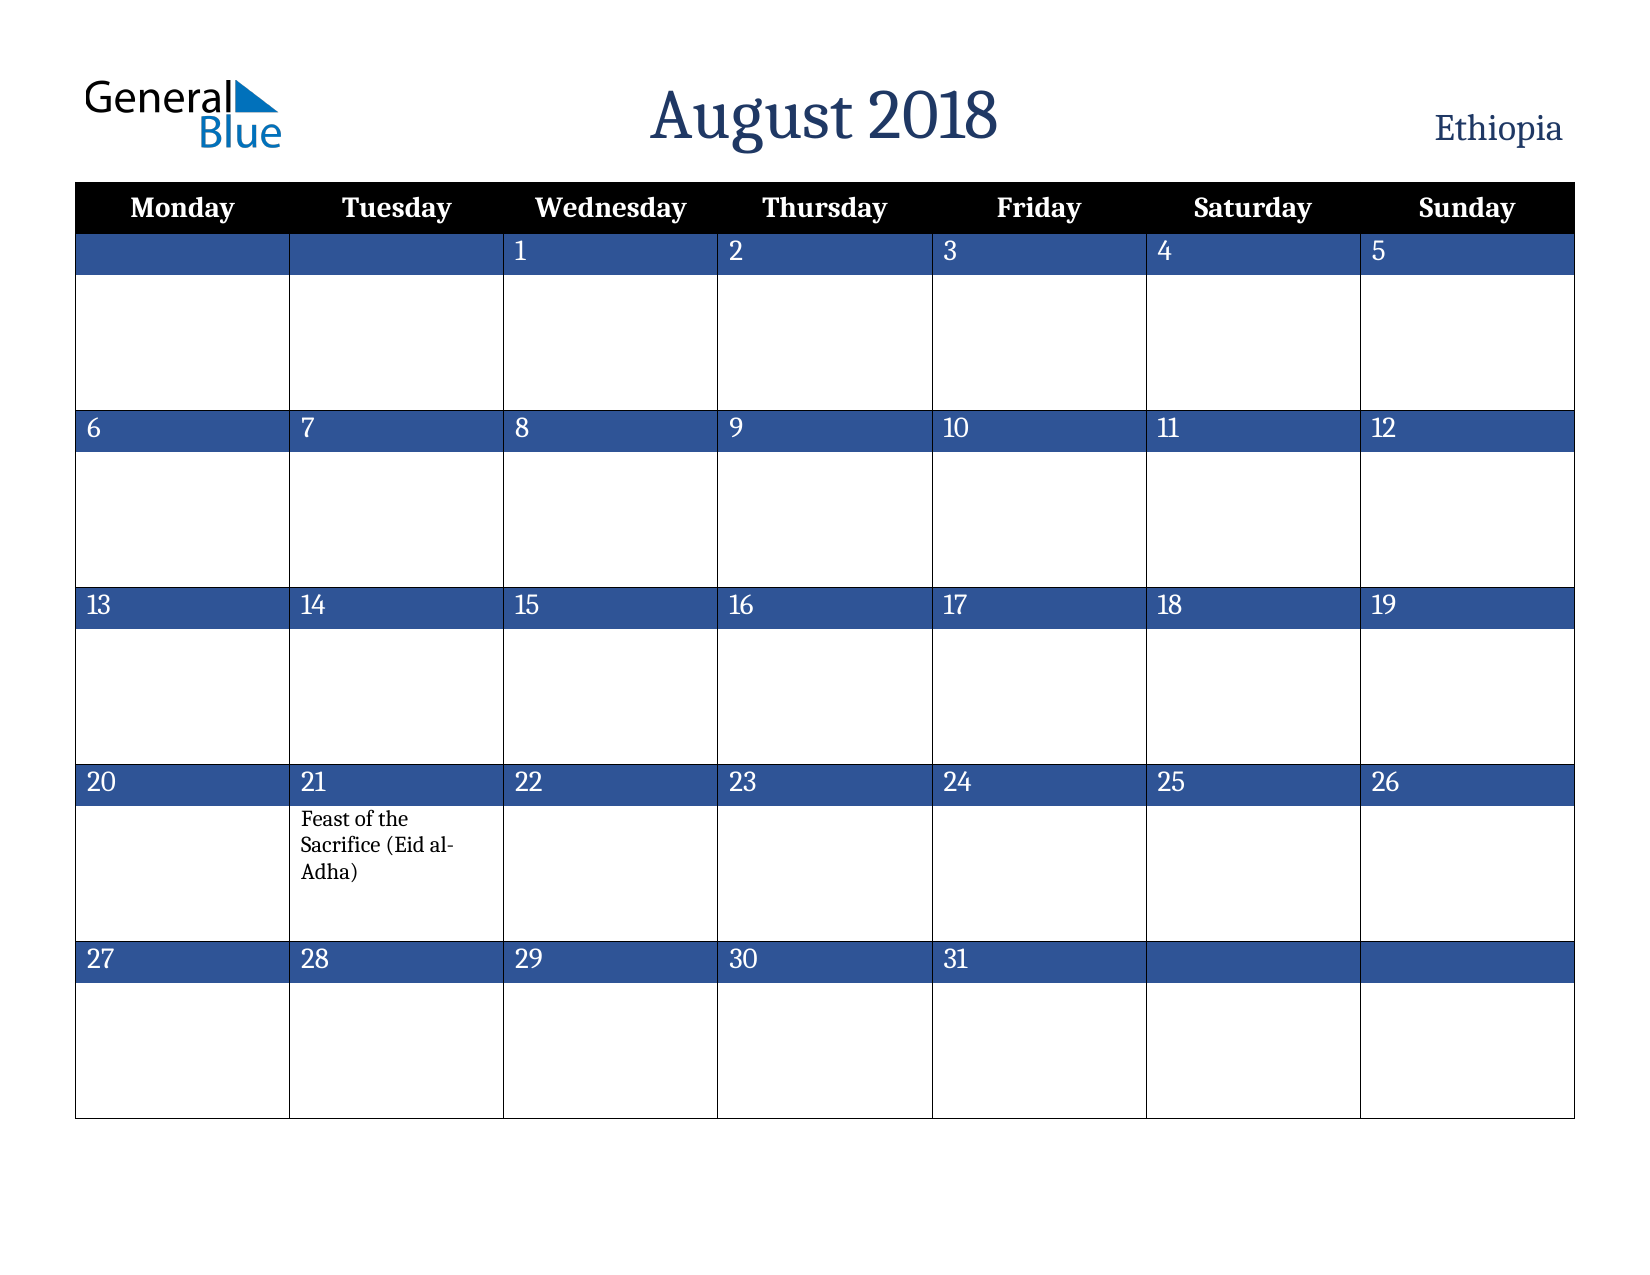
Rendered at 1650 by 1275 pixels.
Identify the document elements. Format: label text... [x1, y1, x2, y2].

table_cell [504, 452, 717, 587]
table_cell [290, 983, 503, 1118]
table_cell 27 [76, 942, 289, 983]
table_cell [290, 234, 503, 275]
table_cell Thursday [718, 183, 932, 233]
table_cell 30 [718, 942, 932, 983]
table_cell [1147, 983, 1360, 1118]
table_cell 14 [290, 588, 503, 629]
table_cell 20 [76, 765, 289, 806]
table_cell [1147, 942, 1360, 983]
table_cell [933, 452, 1146, 587]
picture [86, 80, 281, 148]
table_cell 26 [1361, 765, 1574, 806]
table_cell 2 [718, 234, 932, 275]
table_cell [1361, 452, 1574, 587]
table_cell [718, 452, 932, 587]
table_cell 19 [1361, 588, 1574, 629]
table_cell [1147, 806, 1360, 941]
table_cell [1147, 629, 1360, 764]
table_cell 10 [933, 411, 1146, 452]
table_header August 2018 [504, 75, 1146, 182]
table_cell [76, 983, 289, 1118]
table_cell [504, 983, 717, 1118]
table_cell 6 [76, 411, 289, 452]
table_cell 31 [933, 942, 1146, 983]
table_cell [504, 806, 717, 941]
table_cell 24 [933, 765, 1146, 806]
table_cell [1147, 275, 1360, 410]
table_cell Friday [933, 183, 1146, 233]
table_cell 11 [1147, 411, 1360, 452]
table_cell [718, 629, 932, 764]
table_cell 29 [504, 942, 717, 983]
table_cell 16 [718, 588, 932, 629]
table_cell [718, 983, 932, 1118]
table_cell 7 [290, 411, 503, 452]
table_cell 21 [290, 765, 503, 806]
table_cell 28 [290, 942, 503, 983]
table_cell [1147, 452, 1360, 587]
table_cell Wednesday [504, 183, 717, 233]
table_cell [76, 234, 289, 275]
table_cell [1361, 629, 1574, 764]
table_cell [504, 629, 717, 764]
table_cell 23 [718, 765, 932, 806]
table_cell Monday [76, 183, 289, 233]
table_cell 13 [76, 588, 289, 629]
table_cell 18 [1147, 588, 1360, 629]
table_header Ethiopia [1146, 75, 1574, 182]
table_cell 22 [504, 765, 717, 806]
table_cell 15 [504, 588, 717, 629]
table_header [76, 75, 503, 182]
table_cell [933, 629, 1146, 764]
table_cell 1 [504, 234, 717, 275]
table_cell 8 [504, 411, 717, 452]
table_cell [1361, 983, 1574, 1118]
table_cell [933, 806, 1146, 941]
table_cell 12 [1361, 411, 1574, 452]
table_cell [290, 452, 503, 587]
table_cell 3 [933, 234, 1146, 275]
table_cell [76, 806, 289, 941]
table_cell [76, 452, 289, 587]
table_cell [76, 275, 289, 410]
table_cell 5 [1361, 234, 1574, 275]
table_cell [718, 275, 932, 410]
table_cell Saturday [1147, 183, 1360, 233]
table_cell [1361, 275, 1574, 410]
table_cell [504, 275, 717, 410]
table_cell [290, 629, 503, 764]
table_cell [76, 629, 289, 764]
table_cell Feast of the Sacrifice (Eid al-Adha) [290, 806, 503, 941]
table_cell Tuesday [290, 183, 503, 233]
table_cell [1361, 806, 1574, 941]
table_cell 9 [718, 411, 932, 452]
table_cell 17 [933, 588, 1146, 629]
table_cell [933, 275, 1146, 410]
table_cell [933, 983, 1146, 1118]
table_cell 25 [1147, 765, 1360, 806]
table_cell [290, 275, 503, 410]
table_cell [718, 806, 932, 941]
table_cell [1361, 942, 1574, 983]
table_cell Sunday [1361, 183, 1574, 233]
table_cell 4 [1147, 234, 1360, 275]
